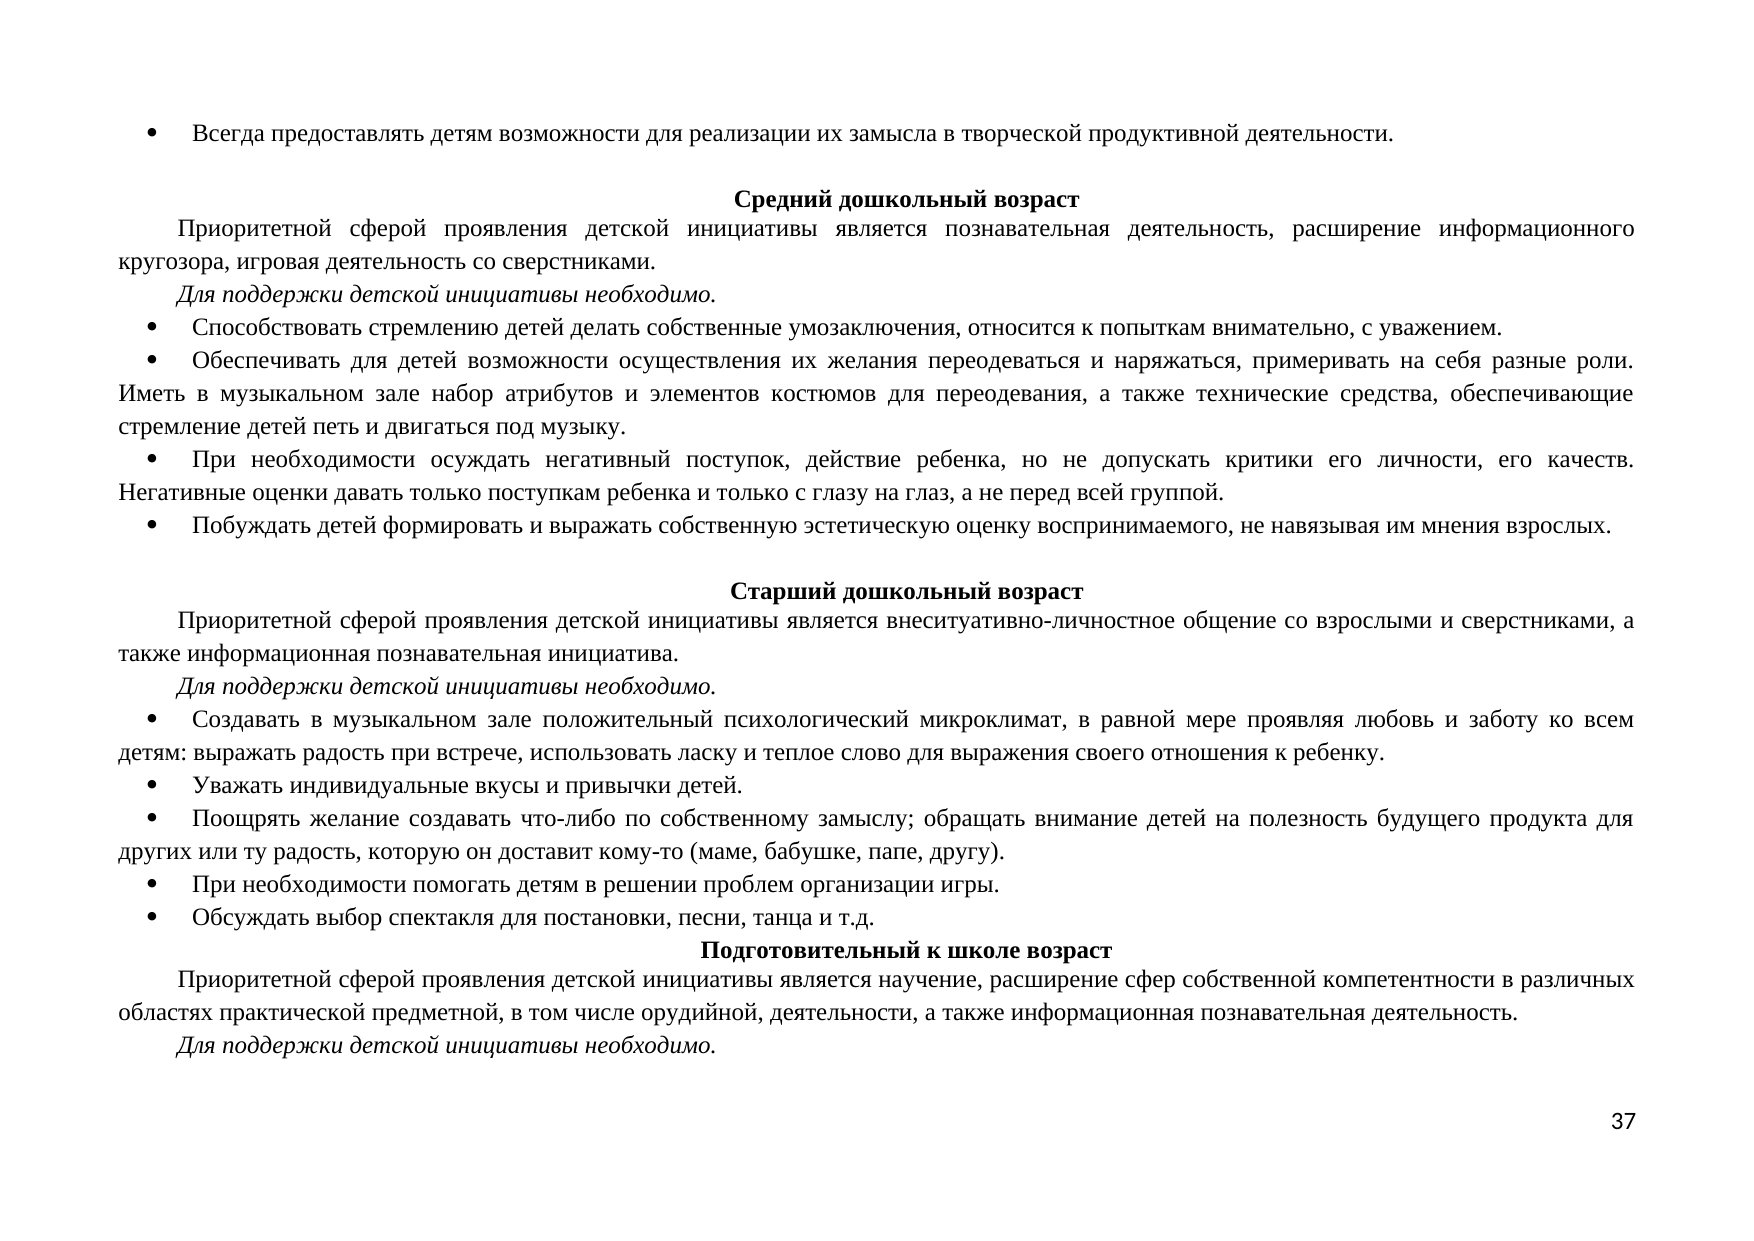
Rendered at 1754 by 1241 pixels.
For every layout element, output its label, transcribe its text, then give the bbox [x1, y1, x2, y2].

list Способствовать стремлению детей делать собственные умозаключения, относится к попыткам внимательно, с уважением. [118, 312, 1636, 341]
subtitle Подготовительный к школе возраст [130, 935, 1624, 964]
text Для поддержки детской инициативы необходимо. [118, 1030, 1636, 1059]
list Всегда предоставлять детям возможности для реализации их замысла в творческой продуктивной деятельности. [118, 118, 1636, 147]
text Приоритетной сферой проявления детской инициативы является внеситуативно-личностное общение со взрослыми и сверстниками, а также информационная познавательная инициатива. [118, 605, 1636, 667]
list Создавать в музыкальном зале положительный психологический микроклимат, в равной мере проявляя любовь и заботу ко всем детям: выражать радость при встрече, использовать ласку и теплое слово для выражения своего отношения к ребенку. [118, 704, 1636, 766]
subtitle Средний дошкольный возраст [130, 184, 1624, 213]
subtitle Старший дошкольный возраст [130, 576, 1624, 605]
text Приоритетной сферой проявления детской инициативы является научение, расширение сфер собственной компетентности в различных областях практической предметной, в том числе орудийной, деятельности, а также информационная познавательная деятельность. [118, 964, 1636, 1026]
list Обсуждать выбор спектакля для постановки, песни, танца и т.д. [118, 902, 1636, 931]
list Поощрять желание создавать что-либо по собственному замыслу; обращать внимание детей на полезность будущего продукта для других или ту радость, которую он доставит кому-то (маме, бабушке, папе, другу). [118, 803, 1636, 865]
list Обеспечивать для детей возможности осуществления их желания переодеваться и наряжаться, примеривать на себя разные роли. Иметь в музыкальном зале набор атрибутов и элементов костюмов для переодевания, а также технические средства, обеспечивающие стремление детей петь и двигаться под музыку. [118, 345, 1636, 440]
text Для поддержки детской инициативы необходимо. [118, 279, 1636, 308]
list Уважать индивидуальные вкусы и привычки детей. [118, 770, 1636, 799]
list При необходимости помогать детям в решении проблем организации игры. [118, 869, 1636, 898]
text Приоритетной сферой проявления детской инициативы является познавательная деятельность, расширение информационного кругозора, игровая деятельность со сверстниками. [118, 213, 1636, 275]
text Для поддержки детской инициативы необходимо. [118, 671, 1636, 700]
list При необходимости осуждать негативный поступок, действие ребенка, но не допускать критики его личности, его качеств. Негативные оценки давать только поступкам ребенка и только с глазу на глаз, а не перед всей группой. [118, 444, 1636, 506]
list Побуждать детей формировать и выражать собственную эстетическую оценку воспринимаемого, не навязывая им мнения взрослых. [118, 510, 1636, 539]
